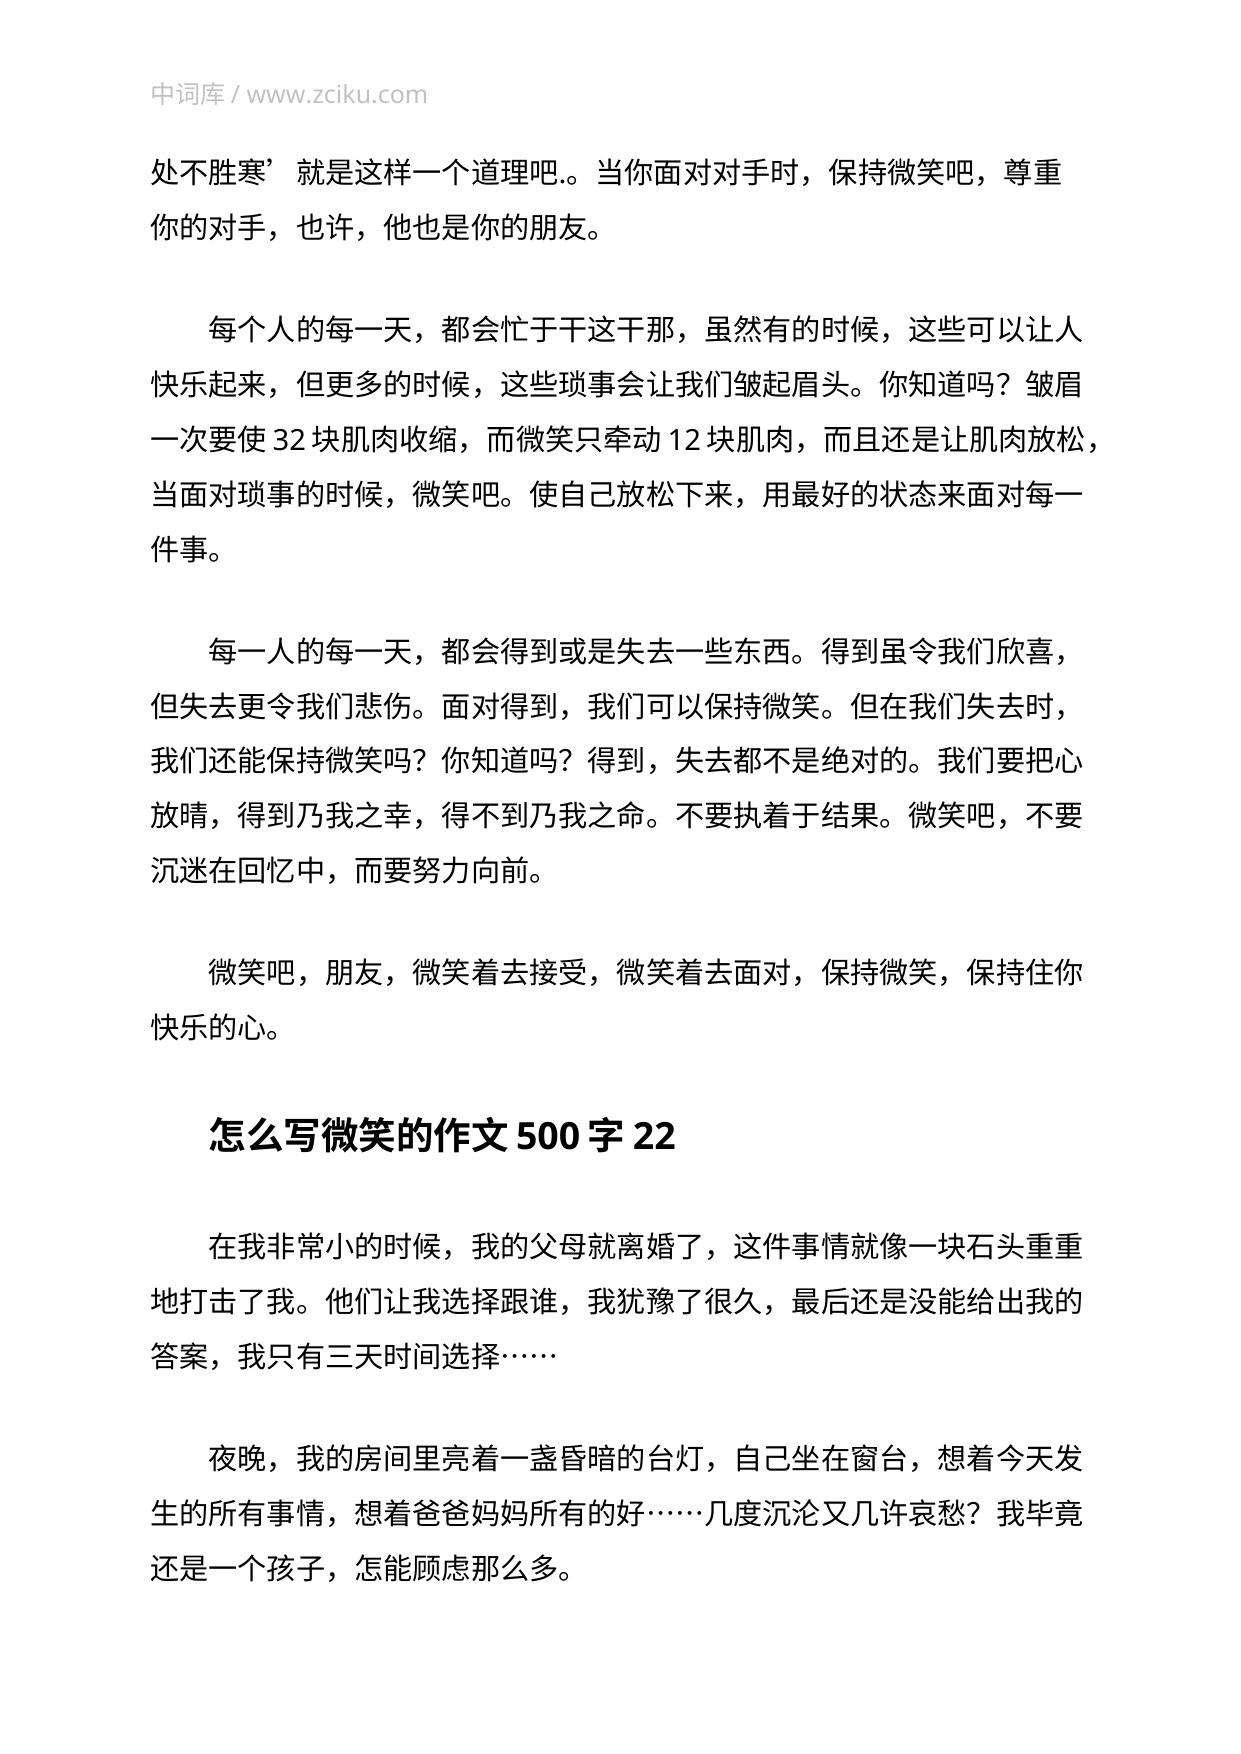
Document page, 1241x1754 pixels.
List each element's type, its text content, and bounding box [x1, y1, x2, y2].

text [150, 150, 1090, 247]
text 微笑吧，朋友，微笑着去接受，微笑着去面对，保持微笑，保持住你快乐的心。 [150, 949, 1090, 1047]
text 怎么写微笑的作文500字22 [150, 1106, 1090, 1161]
text 夜晚，我的房间里亮着一盏昏暗的台灯，自己坐在窗台，想着今天发生的所有事情，想着爸爸妈妈所有的好……几度沉沦又几许哀愁？我毕竟还是一个孩子，怎能顾虑那么多。 [150, 1435, 1090, 1587]
text 每一人的每一天，都会得到或是失去一些东西。得到虽令我们欣喜，但失去更令我们悲伤。面对得到，我们可以保持微笑。但在我们失去时，我们还能保持微笑吗？你知道吗？得到，失去都不是绝对的。我们要把心放晴，得到乃我之幸，得不到乃我之命。不要执着于结果。微笑吧，不要沉迷在回忆中，而要努力向前。 [150, 628, 1090, 890]
text 每个人的每一天，都会忙于干这干那，虽然有的时候，这些可以让人快乐起来，但更多的时候，这些琐事会让我们皱起眉头。你知道吗？皱眉一次要使32块肌肉收缩，而微笑只牵动12块肌肉，而且还是让肌肉放松，当面对琐事的时候，微笑吧。使自己放松下来，用最好的状态来面对每一件事。 [150, 307, 1090, 569]
text 在我非常小的时候，我的父母就离婚了，这件事情就像一块石头重重地打击了我。他们让我选择跟谁，我犹豫了很久，最后还是没能给出我的答案，我只有三天时间选择…… [150, 1224, 1090, 1376]
